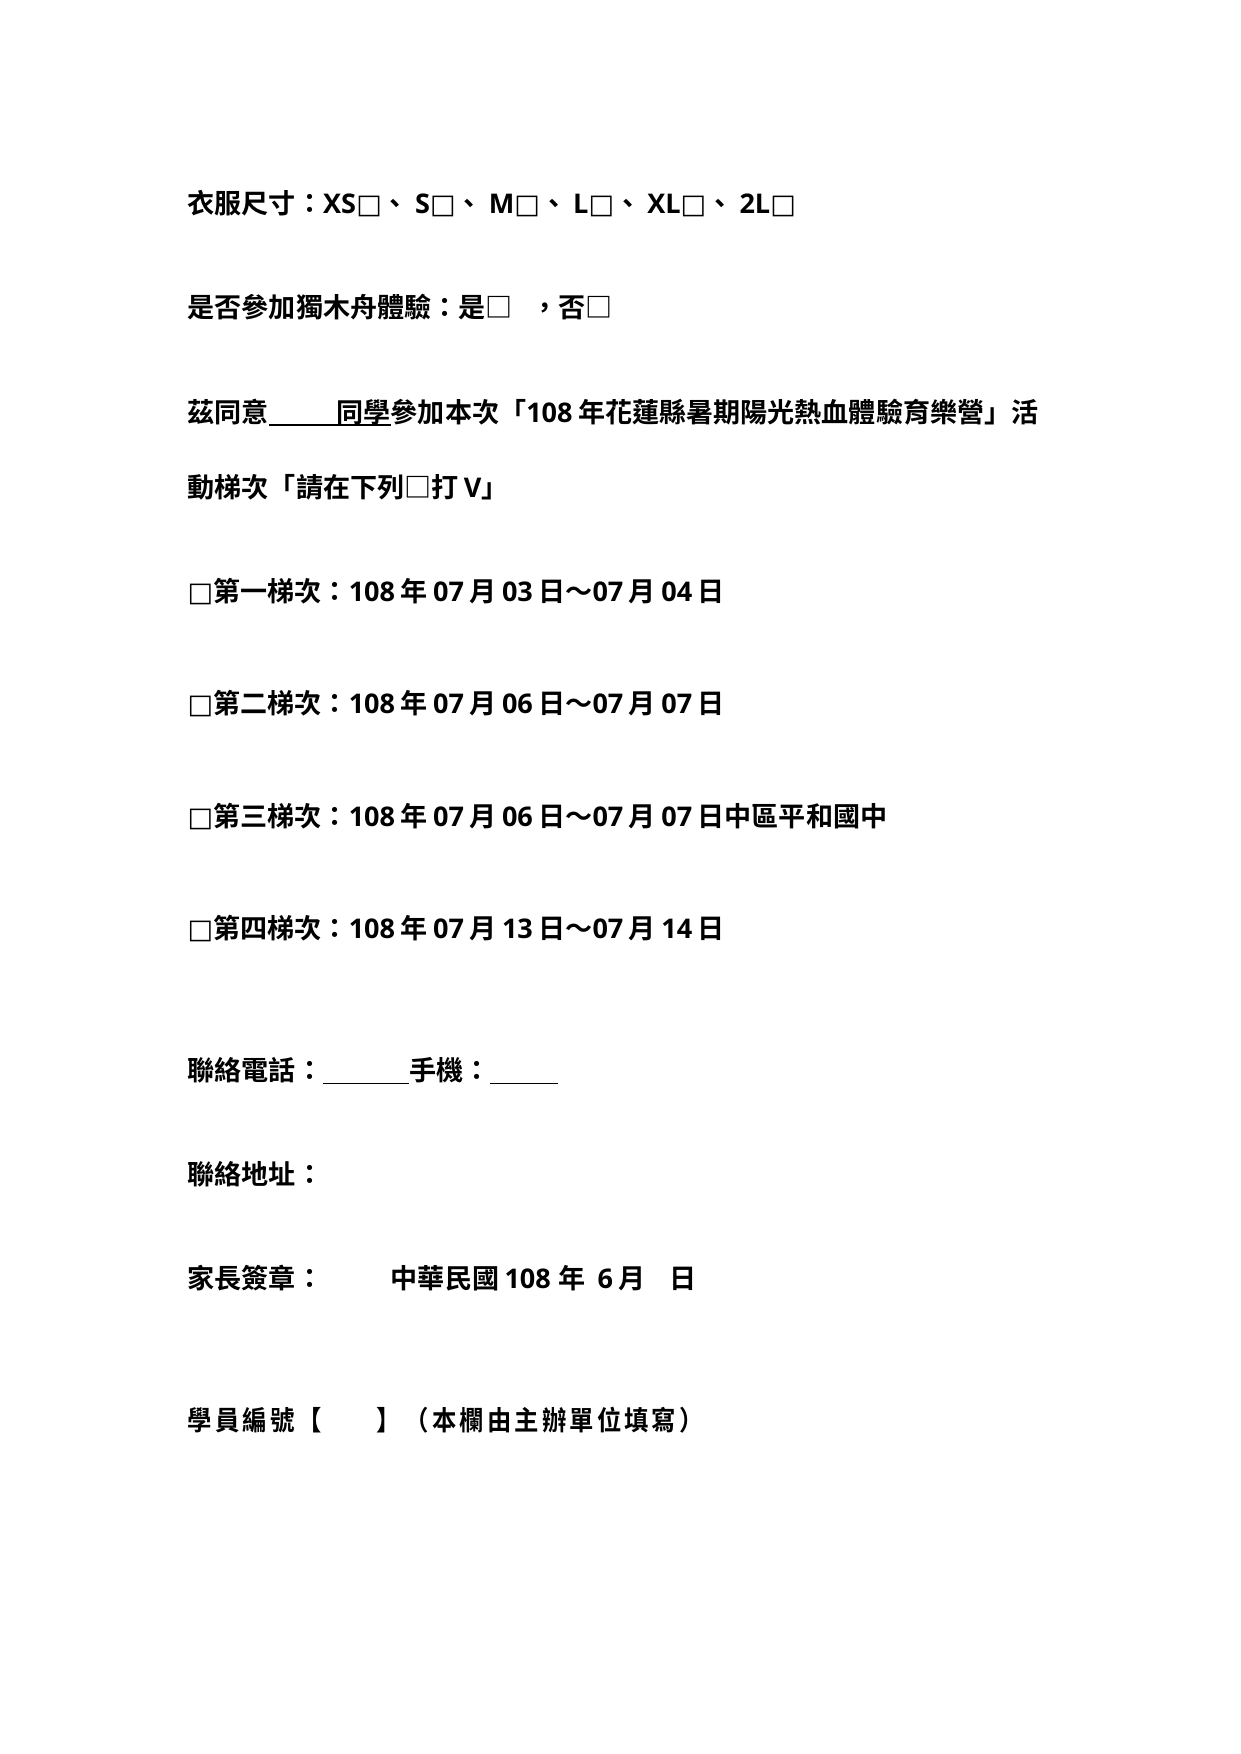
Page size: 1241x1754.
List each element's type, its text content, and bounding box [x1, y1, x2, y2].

text □第二梯次：108年07月06日～ [187, 664, 1053, 739]
text 聯絡電話： 手機： [187, 1031, 1053, 1106]
text 家長簽章： 中華民國108 年 6月 日 [187, 1239, 1053, 1314]
text 學員編號【 】（本欄由主辦單位填寫） [187, 1381, 1053, 1456]
text 是否參加獨木舟體驗：是□ ，否□ [187, 269, 1053, 344]
text 衣服尺寸：XS□、 S□、 M□、 L□、 XL□、 2L□ [187, 164, 1053, 239]
text 茲同意 同學參加本次「108年花蓮縣暑期陽光熱血體驗育樂營」活動梯次「請在下列□打V」 [187, 373, 1053, 523]
text □第四梯次：108年07月13日～ [187, 889, 1053, 964]
text □第一梯次：108年07月03日～ [187, 552, 1053, 627]
text □第三梯次：108年07月06日～中區平和國中 [187, 777, 1053, 852]
text 聯絡地址： [187, 1135, 1053, 1210]
